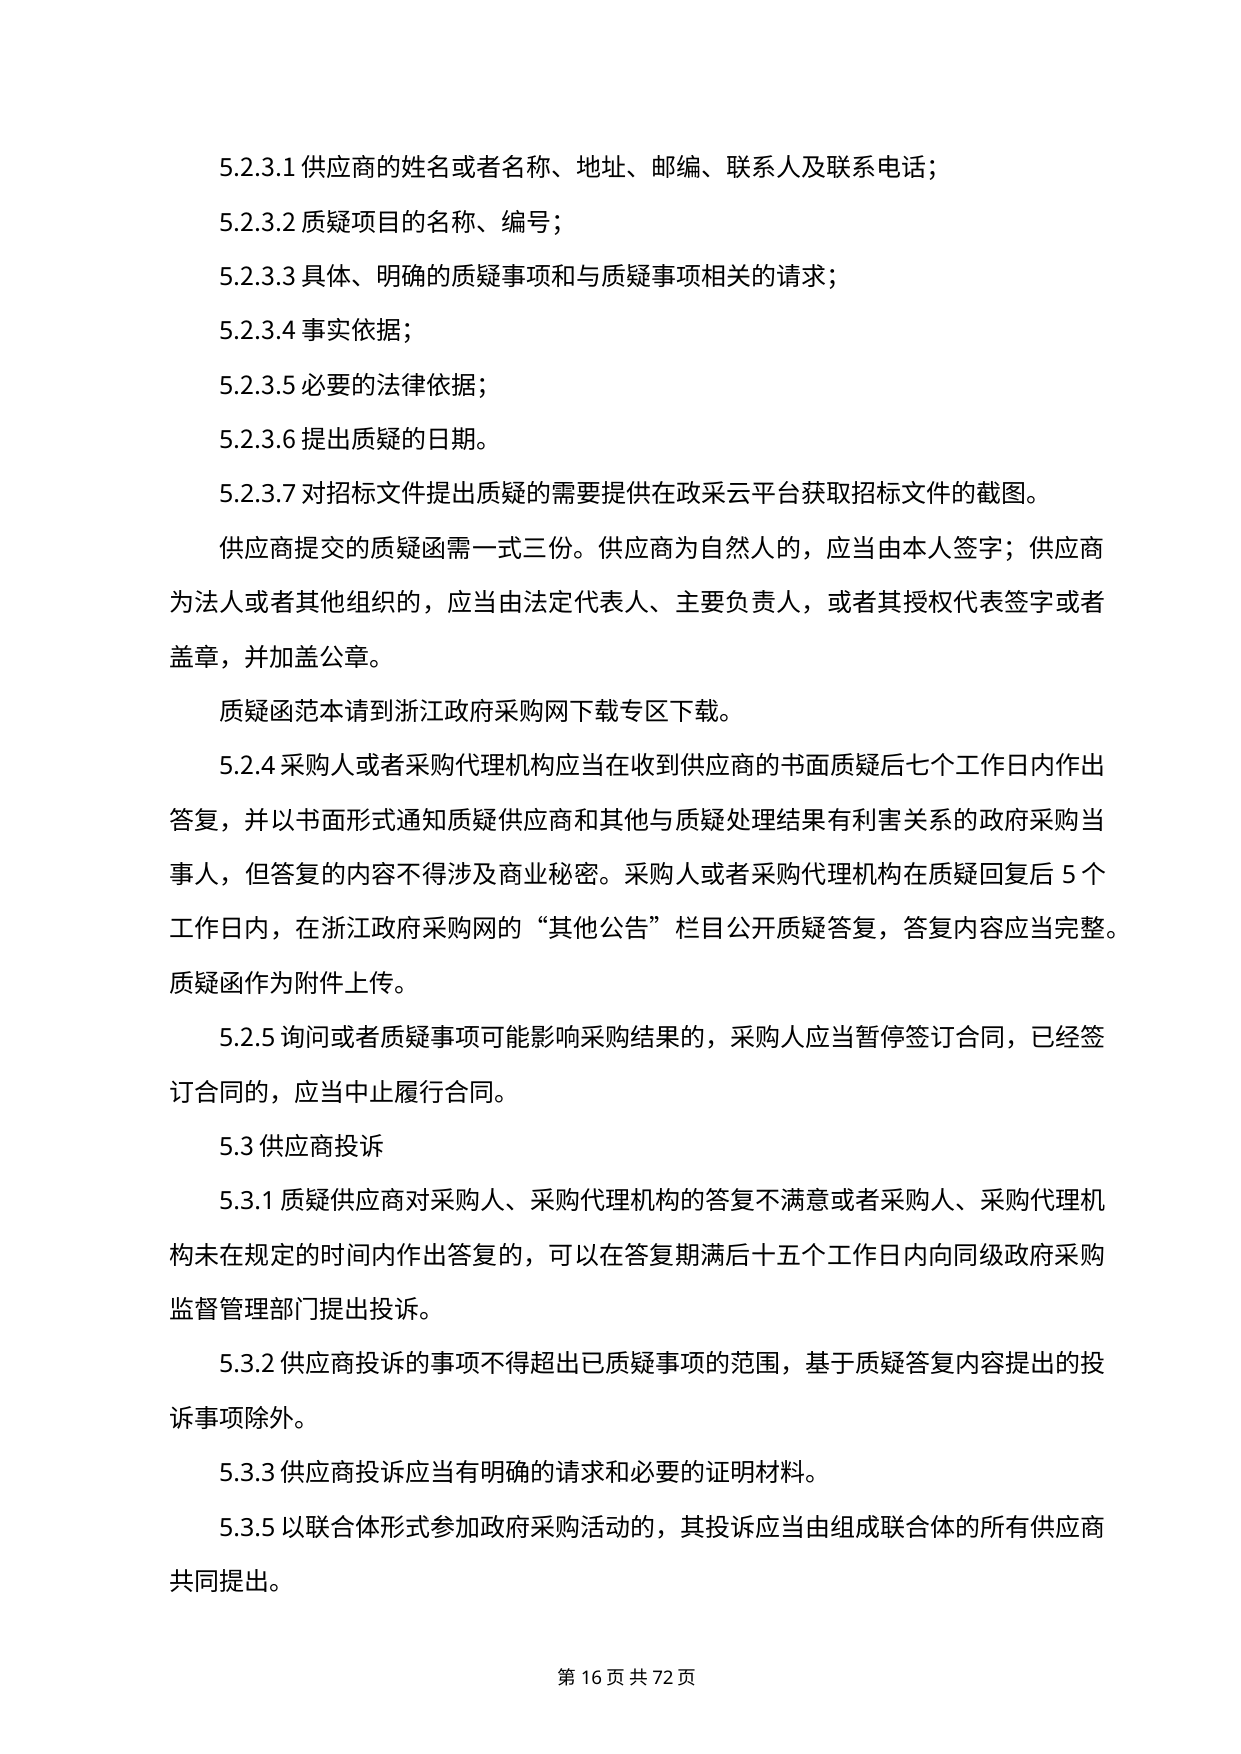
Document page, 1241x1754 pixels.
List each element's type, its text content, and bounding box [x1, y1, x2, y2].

text 5.2.3.7对招标文件提出质疑的需要提供在政采云平台获取招标文件的截图。 [169, 474, 1106, 510]
text 5.3.2供应商投诉的事项不得超出已质疑事项的范围，基于质疑答复内容提出的投诉事项除外。 [169, 1344, 1106, 1434]
text 5.2.3.4事实依据； [169, 311, 1106, 347]
text 5.3.3供应商投诉应当有明确的请求和必要的证明材料。 [169, 1453, 1106, 1489]
text 5.2.3.3具体、明确的质疑事项和与质疑事项相关的请求； [169, 256, 1106, 293]
text 5.2.5询问或者质疑事项可能影响采购结果的，采购人应当暂停签订合同，已经签订合同的，应当中止履行合同。 [169, 1018, 1106, 1108]
text 5.2.3.6提出质疑的日期。 [169, 419, 1106, 456]
text 5.2.4采购人或者采购代理机构应当在收到供应商的书面质疑后七个工作日内作出答复，并以书面形式通知质疑供应商和其他与质疑处理结果有利害关系的政府采购当事人，但答复的内容不得涉及商业秘密。采购人或者采购代理机构在质疑回复后5个工作日内，在浙江政府采购网的“其他公告”栏目公开质疑答复，答复内容应当完整。质疑函作为附件上传。 [169, 746, 1106, 999]
text 质疑函范本请到浙江政府采购网下载专区下载。 [169, 691, 1106, 728]
text 5.2.3.2质疑项目的名称、编号； [169, 202, 1106, 238]
text 5.3供应商投诉 [169, 1126, 1106, 1163]
text 5.2.3.5必要的法律依据； [169, 365, 1106, 401]
text 供应商提交的质疑函需一式三份。供应商为自然人的，应当由本人签字；供应商为法人或者其他组织的，应当由法定代表人、主要负责人，或者其授权代表签字或者盖章，并加盖公章。 [169, 528, 1106, 673]
text 5.2.3.1供应商的姓名或者名称、地址、邮编、联系人及联系电话； [169, 148, 1106, 184]
text 5.3.1质疑供应商对采购人、采购代理机构的答复不满意或者采购人、采购代理机构未在规定的时间内作出答复的，可以在答复期满后十五个工作日内向同级政府采购监督管理部门提出投诉。 [169, 1181, 1106, 1326]
text 5.3.5以联合体形式参加政府采购活动的，其投诉应当由组成联合体的所有供应商共同提出。 [169, 1507, 1106, 1598]
